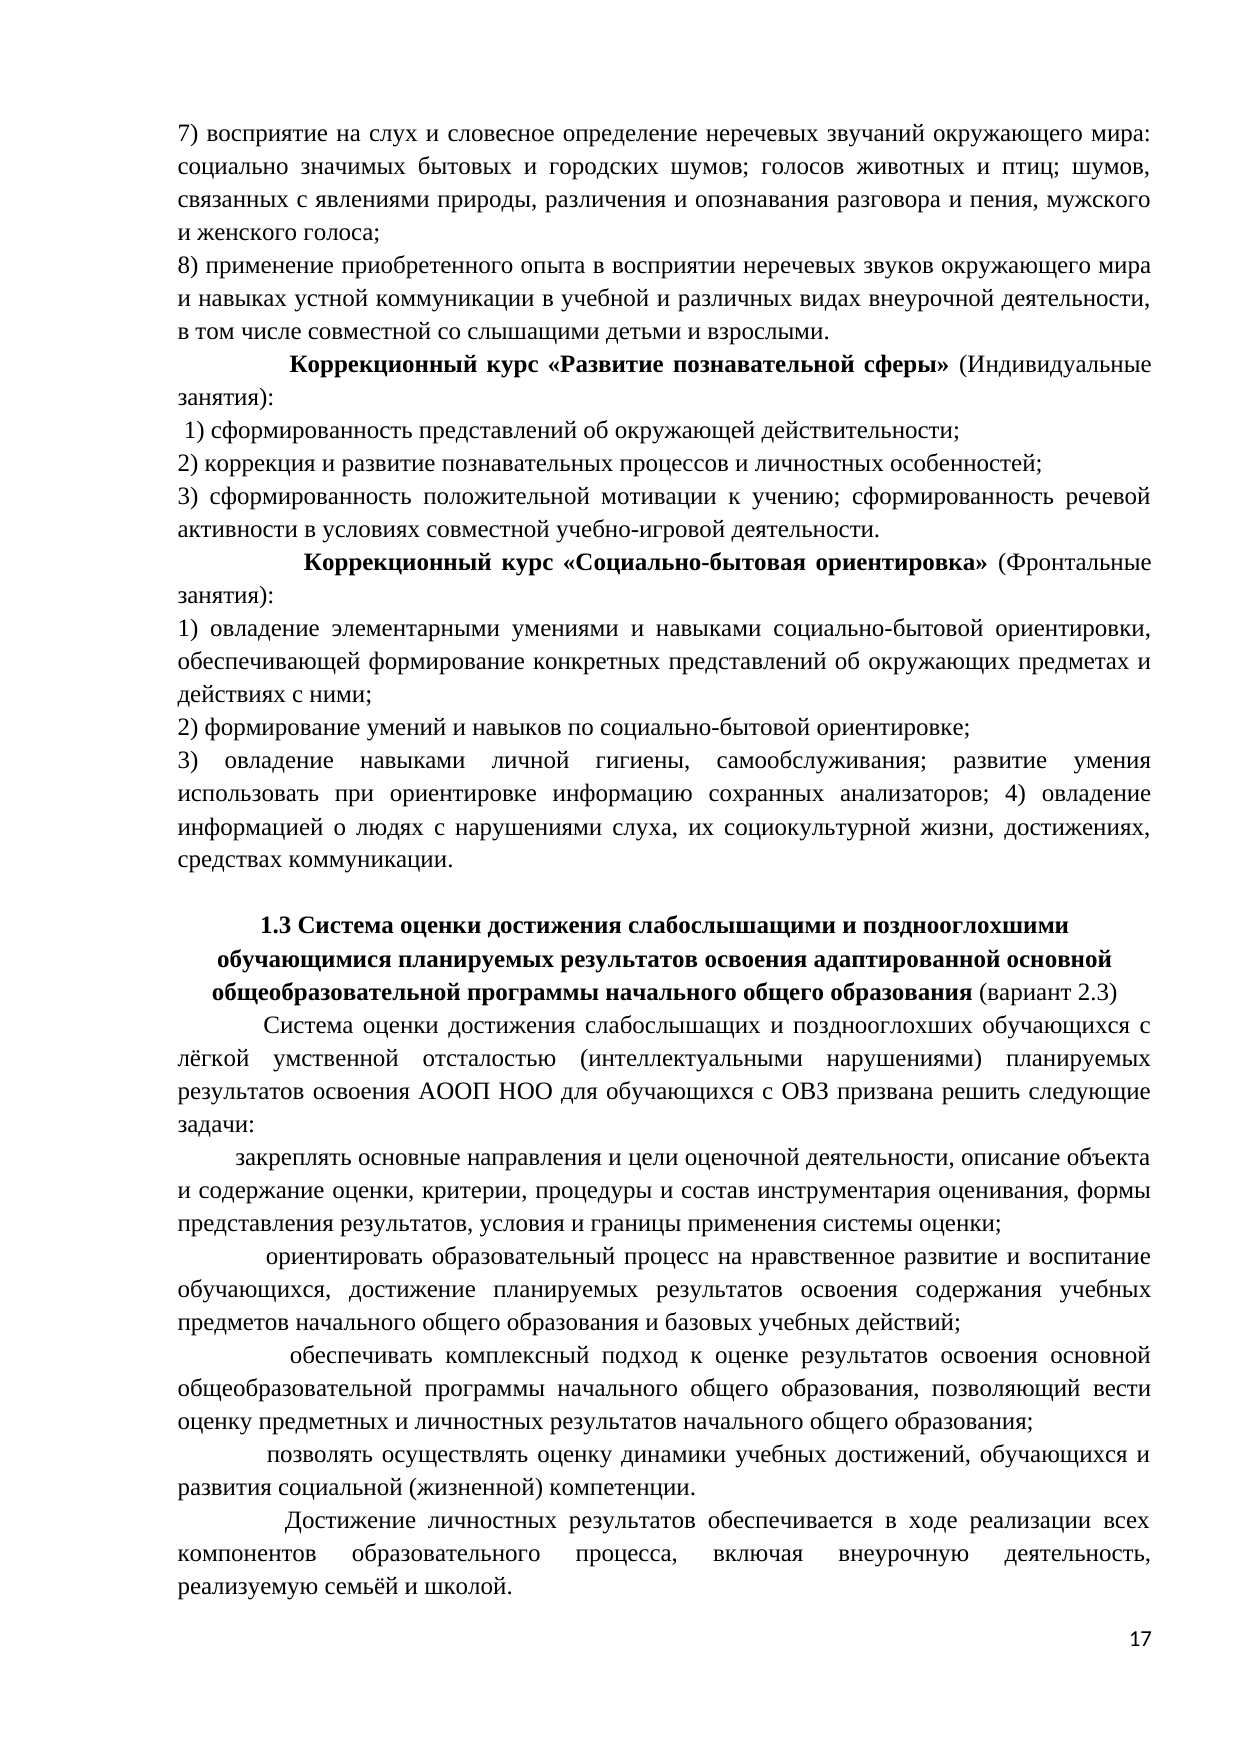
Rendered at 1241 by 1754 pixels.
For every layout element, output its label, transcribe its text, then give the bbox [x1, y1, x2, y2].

text 2) коррекция и развитие познавательных процессов и личностных особенностей; [177, 448, 1152, 477]
text Коррекционный курс «Развитие познавательной сферы» (Индивидуальные занятия): [177, 349, 1152, 411]
text Достижение личностных результатов обеспечивается в ходе реализации всех компонентов образовательного процесса, включая внеурочную деятельность, реализуемую семьёй и школой. [177, 1505, 1152, 1600]
text закреплять основные направления и цели оценочной деятельности, описание объекта и содержание оценки, критерии, процедуры и состав инструментария оценивания, формы представления результатов, условия и границы применения системы оценки; [177, 1142, 1152, 1237]
text 1) сформированность представлений об окружающей действительности; [177, 415, 1152, 444]
text Коррекционный курс «Социально-бытовая ориентировка» (Фронтальные занятия): [177, 547, 1152, 609]
text 1) овладение элементарными умениями и навыками социально-бытовой ориентировки, обеспечивающей формирование конкретных представлений об окружающих предметах и действиях с ними; [177, 613, 1152, 708]
text 1.3 Система оценки достижения слабослышащими и позднооглохшими обучающимися планируемых результатов освоения адаптированной основной общеобразовательной программы начального общего образования (вариант 2.3) [177, 911, 1152, 1005]
text позволять осуществлять оценку динамики учебных достижений, обучающихся и развития социальной (жизненной) компетенции. [177, 1439, 1152, 1501]
text Система оценки достижения слабослышащих и позднооглохших обучающихся с лёгкой умственной отсталостью (интеллектуальными нарушениями) планируемых результатов освоения АООП НОО для обучающихся с ОВЗ призвана решить следующие задачи: [177, 1010, 1152, 1137]
text 8) применение приобретенного опыта в восприятии неречевых звуков окружающего мира и навыках устной коммуникации в учебной и различных видах внеурочной деятельности, в том числе совместной со слышащими детьми и взрослыми. [177, 250, 1152, 345]
text 3) овладение навыками личной гигиены, самообслуживания; развитие умения использовать при ориентировке информацию сохранных анализаторов; 4) овладение информацией о людях с нарушениями слуха, их социокультурной жизни, достижениях, средствах коммуникации. [177, 746, 1152, 873]
text 7) восприятие на слух и словесное определение неречевых звучаний окружающего мира: социально значимых бытовых и городских шумов; голосов животных и птиц; шумов, связанных с явлениями природы, различения и опознавания разговора и пения, мужского и женского голоса; [177, 118, 1152, 246]
text 3) сформированность положительной мотивации к учению; сформированность речевой активности в условиях совместной учебно-игровой деятельности. [177, 481, 1152, 543]
text 2) формирование умений и навыков по социально-бытовой ориентировке; [177, 712, 1152, 741]
text обеспечивать комплексный подход к оценке результатов освоения основной общеобразовательной программы начального общего образования, позволяющий вести оценку предметных и личностных результатов начального общего образования; [177, 1340, 1152, 1435]
text ориентировать образовательный процесс на нравственное развитие и воспитание обучающихся, достижение планируемых результатов освоения содержания учебных предметов начального общего образования и базовых учебных действий; [177, 1241, 1152, 1336]
